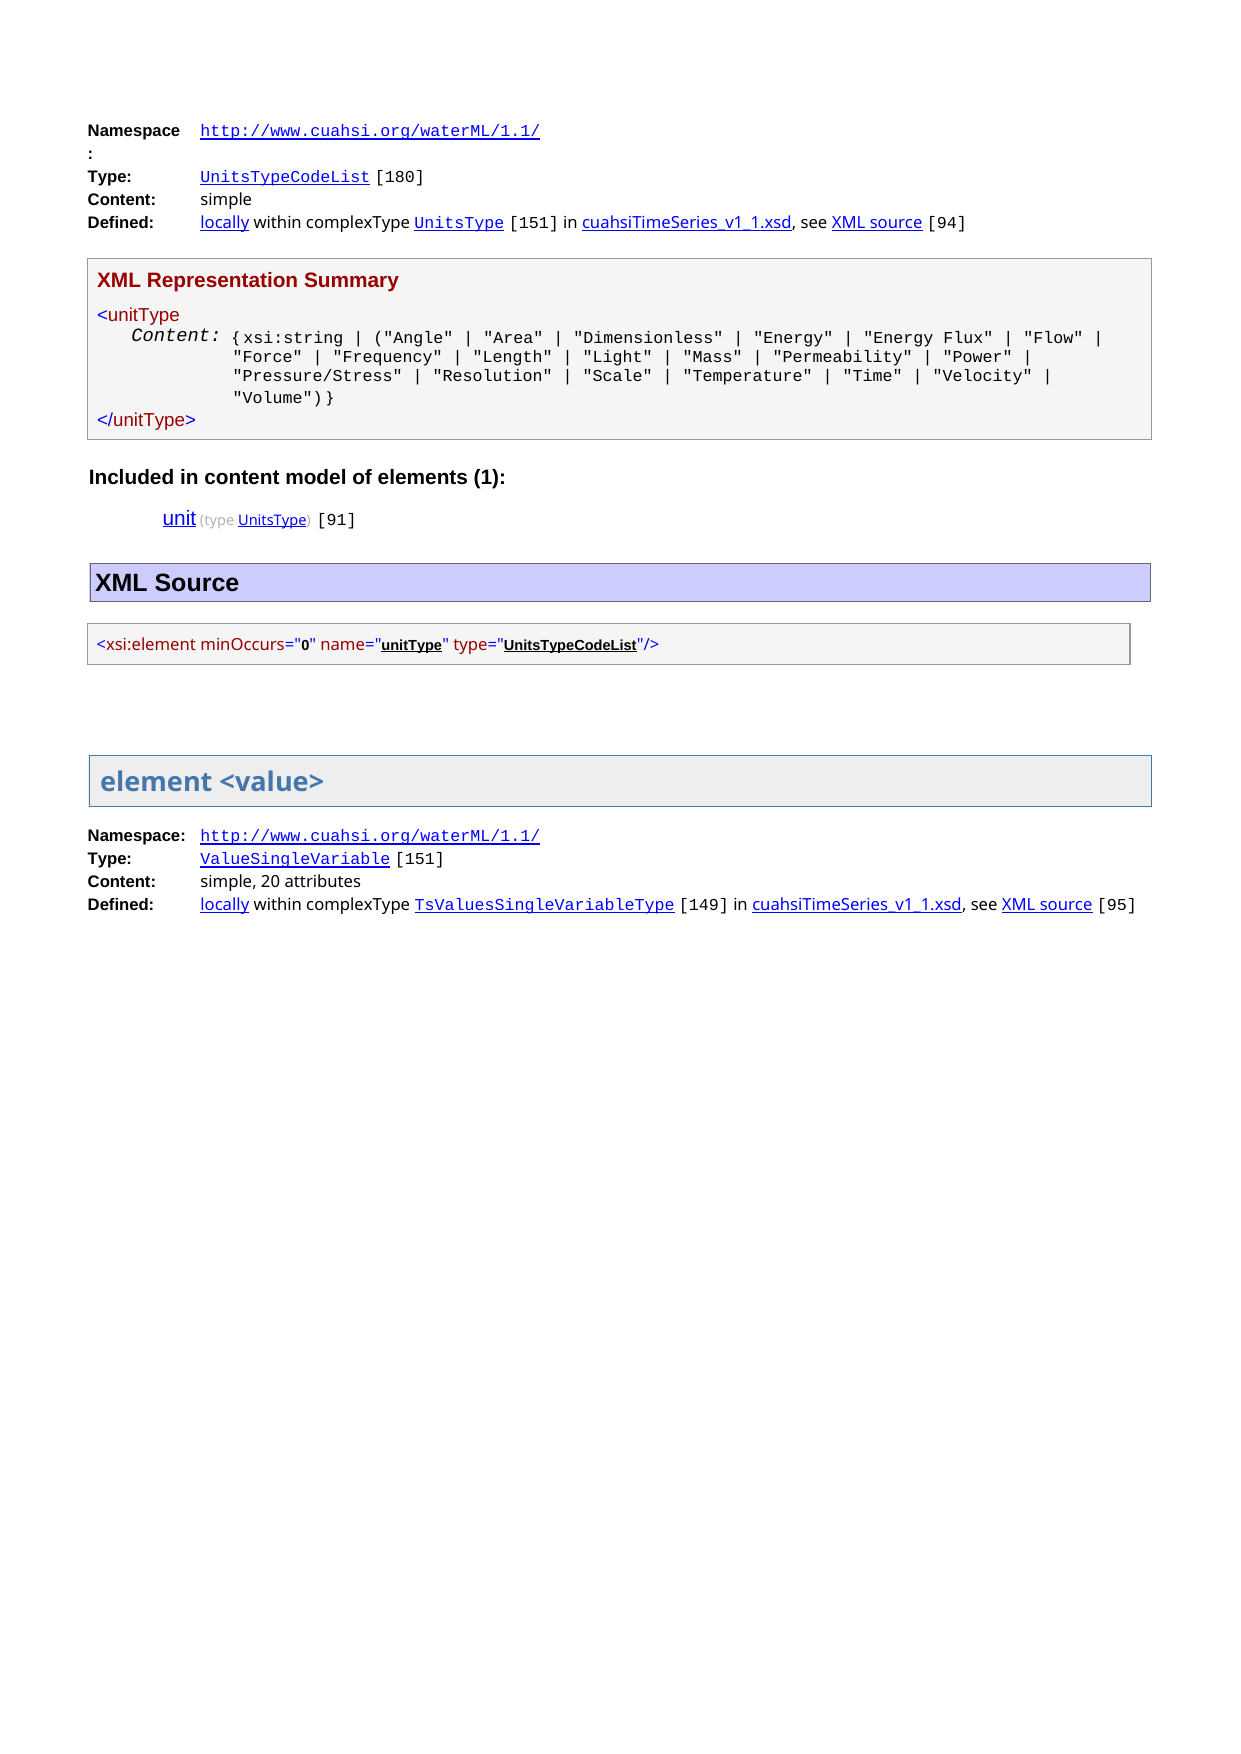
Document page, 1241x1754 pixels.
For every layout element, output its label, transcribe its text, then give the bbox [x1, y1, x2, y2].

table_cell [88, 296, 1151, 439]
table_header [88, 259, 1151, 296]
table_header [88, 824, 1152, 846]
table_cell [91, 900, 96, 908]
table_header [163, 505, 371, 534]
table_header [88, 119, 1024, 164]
subtitle element <value> [90, 756, 1151, 806]
subtitle XML Source [91, 564, 1150, 601]
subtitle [88, 465, 1152, 489]
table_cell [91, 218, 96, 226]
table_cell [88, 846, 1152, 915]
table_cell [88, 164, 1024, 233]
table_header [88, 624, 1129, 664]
